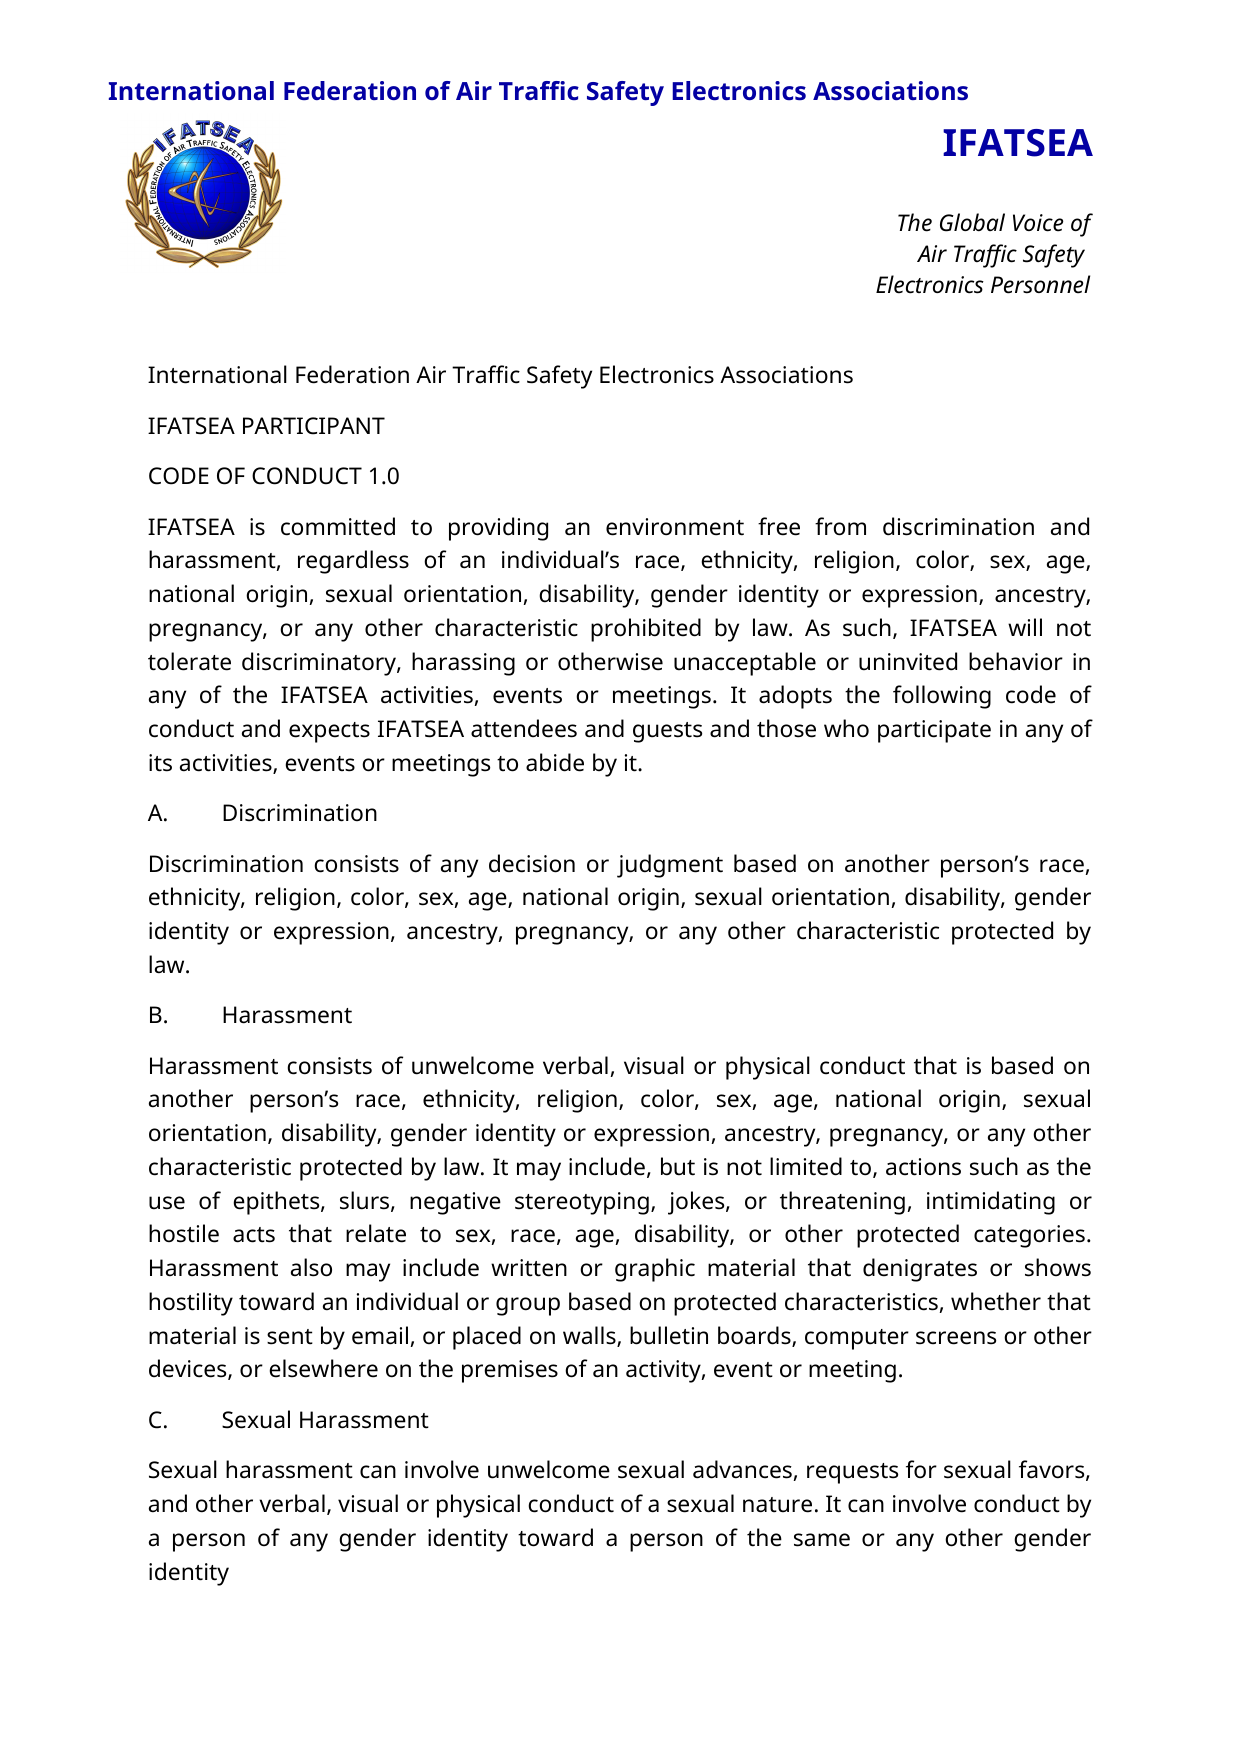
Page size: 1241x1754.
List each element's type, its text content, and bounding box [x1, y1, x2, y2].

text Harassment consists of unwelcome verbal, visual or physical conduct that is based on another person’s race, ethnicity, religion, color, sex, age, national origin, sexual orientation, disability, gender identity or expression, ancestry, pregnancy, or any other characteristic protected by law. It may include, but is not limited to, actions such as the use of epithets, slurs, negative stereotyping, jokes, or threatening, intimidating or hostile acts that relate to sex, race, age, disability, or other protected categories. Harassment also may include written or graphic material that denigrates or shows hostility toward an individual or group based on protected characteristics, whether that material is sent by email, or placed on walls, bulletin boards, computer screens or other devices, or elsewhere on the premises of an activity, event or meeting. [148, 1049, 1093, 1384]
text IFATSEA is committed to providing an environment free from discrimination and harassment, regardless of an individual’s race, ethnicity, religion, color, sex, age, national origin, sexual orientation, disability, gender identity or expression, ancestry, pregnancy, or any other characteristic prohibited by law. As such, IFATSEA will not tolerate discriminatory, harassing or otherwise unacceptable or uninvited behavior in any of the IFATSEA activities, events or meetings. It adopts the following code of conduct and expects IFATSEA attendees and guests and those who participate in any of its activities, events or meetings to abide by it. [148, 510, 1093, 778]
text A. Discrimination [148, 797, 1093, 828]
text Discrimination consists of any decision or judgment based on another person’s race, ethnicity, religion, color, sex, age, national origin, sexual orientation, disability, gender identity or expression, ancestry, pregnancy, or any other characteristic protected by law. [148, 847, 1093, 980]
picture [120, 113, 287, 273]
text B. Harassment [148, 999, 1093, 1030]
text Sexual harassment can involve unwelcome sexual advances, requests for sexual favors, and other verbal, visual or physical conduct of a sexual nature. It can involve conduct by a person of any gender identity toward a person of the same or any other gender identity [148, 1454, 1093, 1587]
text C. Sexual Harassment [148, 1404, 1093, 1435]
text International Federation Air Traffic Safety Electronics Associations [148, 359, 1093, 390]
text IFATSEA PARTICIPANT [148, 409, 1093, 441]
text CODE OF CONDUCT 1.0 [148, 460, 1093, 491]
